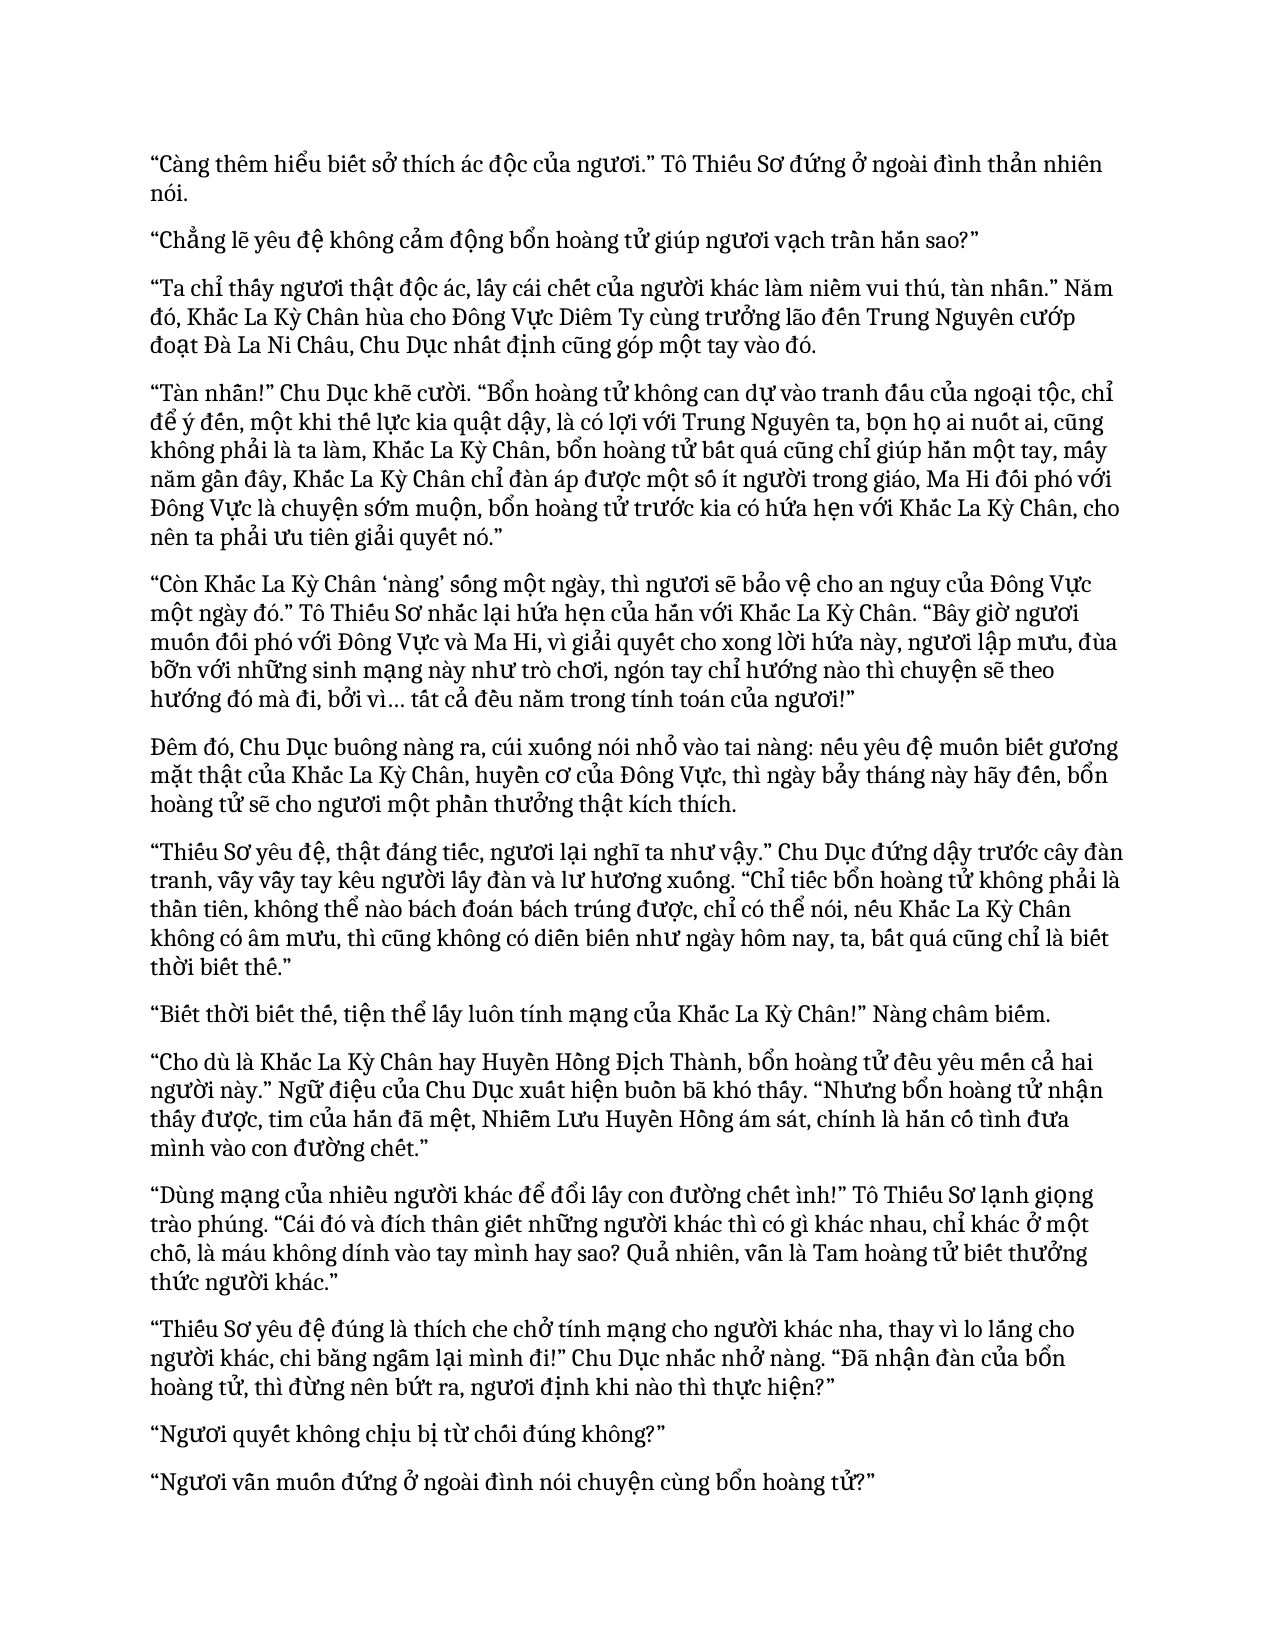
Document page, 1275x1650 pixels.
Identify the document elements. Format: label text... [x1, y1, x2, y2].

text “Thiếu Sơ yêu đệ đúng là thích che chở tính mạng cho người khác nha, thay vì lo lắng cho người khác, chi bằng ngẫm lại mình đi!” Chu Dục nhắc nhở nàng. “Đã nhận đàn của bổn hoàng tử, thì đừng nên bứt ra, ngươi định khi nào thì thực hiện?” [150, 1315, 1125, 1401]
text “Ngươi quyết không chịu bị từ chối đúng không?” [150, 1420, 1125, 1449]
text “Chẳng lẽ yêu đệ không cảm động bổn hoàng tử giúp ngươi vạch trần hắn sao?” [150, 226, 1125, 255]
text “Cho dù là Khắc La Kỳ Chân hay Huyền Hồng Địch Thành, bổn hoàng tử đều yêu mến cả hai người này.” Ngữ điệu của Chu Dục xuất hiện buồn bã khó thấy. “Nhưng bổn hoàng tử nhận thấy được, tim của hắn đã mệt, Nhiễm Lưu Huyền Hồng ám sát, chính là hắn cố tình đưa mình vào con đường chết.” [150, 1047, 1125, 1162]
text “Thiếu Sơ yêu đệ, thật đáng tiếc, ngươi lại nghĩ ta như vậy.” Chu Dục đứng dậy trước cây đàn tranh, vẫy vẫy tay kêu người lấy đàn và lư hương xuống. “Chỉ tiếc bổn hoàng tử không phải là thần tiên, không thể nào bách đoán bách trúng được, chỉ có thể nói, nếu Khắc La Kỳ Chân không có âm mưu, thì cũng không có diễn biến như ngày hôm nay, ta, bất quá cũng chỉ là biết thời biết thế.” [150, 837, 1125, 981]
text “Biết thời biết thế, tiện thể lấy luôn tính mạng của Khắc La Kỳ Chân!” Nàng châm biếm. [150, 1000, 1125, 1029]
text Đêm đó, Chu Dục buông nàng ra, cúi xuống nói nhỏ vào tai nàng: nếu yêu đệ muốn biết gương mặt thật của Khắc La Kỳ Chân, huyền cơ của Đông Vực, thì ngày bảy tháng này hãy đến, bổn hoàng tử sẽ cho ngươi một phần thưởng thật kích thích. [150, 732, 1125, 819]
text “Dùng mạng của nhiều người khác để đổi lấy con đường chết ình!” Tô Thiếu Sơ lạnh giọng trào phúng. “Cái đó và đích thân giết những người khác thì có gì khác nhau, chỉ khác ở một chỗ, là máu không dính vào tay mình hay sao? Quả nhiên, vẫn là Tam hoàng tử biết thưởng thức người khác.” [150, 1181, 1125, 1296]
text “Còn Khắc La Kỳ Chân ‘nàng’ sống một ngày, thì ngươi sẽ bảo vệ cho an nguy của Đông Vực một ngày đó.” Tô Thiếu Sơ nhắc lại hứa hẹn của hắn với Khắc La Kỳ Chân. “Bây giờ ngươi muốn đối phó với Đông Vực và Ma Hi, vì giải quyết cho xong lời hứa này, ngươi lập mưu, đùa bỡn với những sinh mạng này như trò chơi, ngón tay chỉ hướng nào thì chuyện sẽ theo hướng đó mà đi, bởi vì… tất cả đều nằm trong tính toán của ngươi!” [150, 570, 1125, 714]
text “Ngươi vẫn muốn đứng ở ngoài đình nói chuyện cùng bổn hoàng tử?” [150, 1467, 1125, 1496]
text “Tàn nhẫn!” Chu Dục khẽ cười. “Bổn hoàng tử không can dự vào tranh đấu của ngoại tộc, chỉ để ý đến, một khi thế lực kia quật dậy, là có lợi với Trung Nguyên ta, bọn họ ai nuốt ai, cũng không phải là ta làm, Khắc La Kỳ Chân, bổn hoàng tử bất quá cũng chỉ giúp hắn một tay, mấy năm gần đây, Khắc La Kỳ Chân chỉ đàn áp được một số ít người trong giáo, Ma Hi đối phó với Đông Vực là chuyện sớm muộn, bổn hoàng tử trước kia có hứa hẹn với Khắc La Kỳ Chân, cho nên ta phải ưu tiên giải quyết nó.” [150, 379, 1125, 551]
text “Ta chỉ thấy ngươi thật độc ác, lấy cái chết của người khác làm niềm vui thú, tàn nhẫn.” Năm đó, Khắc La Kỳ Chân hùa cho Đông Vực Diêm Ty cùng trưởng lão đến Trung Nguyên cướp đoạt Đà La Ni Châu, Chu Dục nhất định cũng góp một tay vào đó. [150, 274, 1125, 360]
text “Càng thêm hiểu biết sở thích ác độc của ngươi.” Tô Thiếu Sơ đứng ở ngoài đình thản nhiên nói. [150, 150, 1125, 207]
